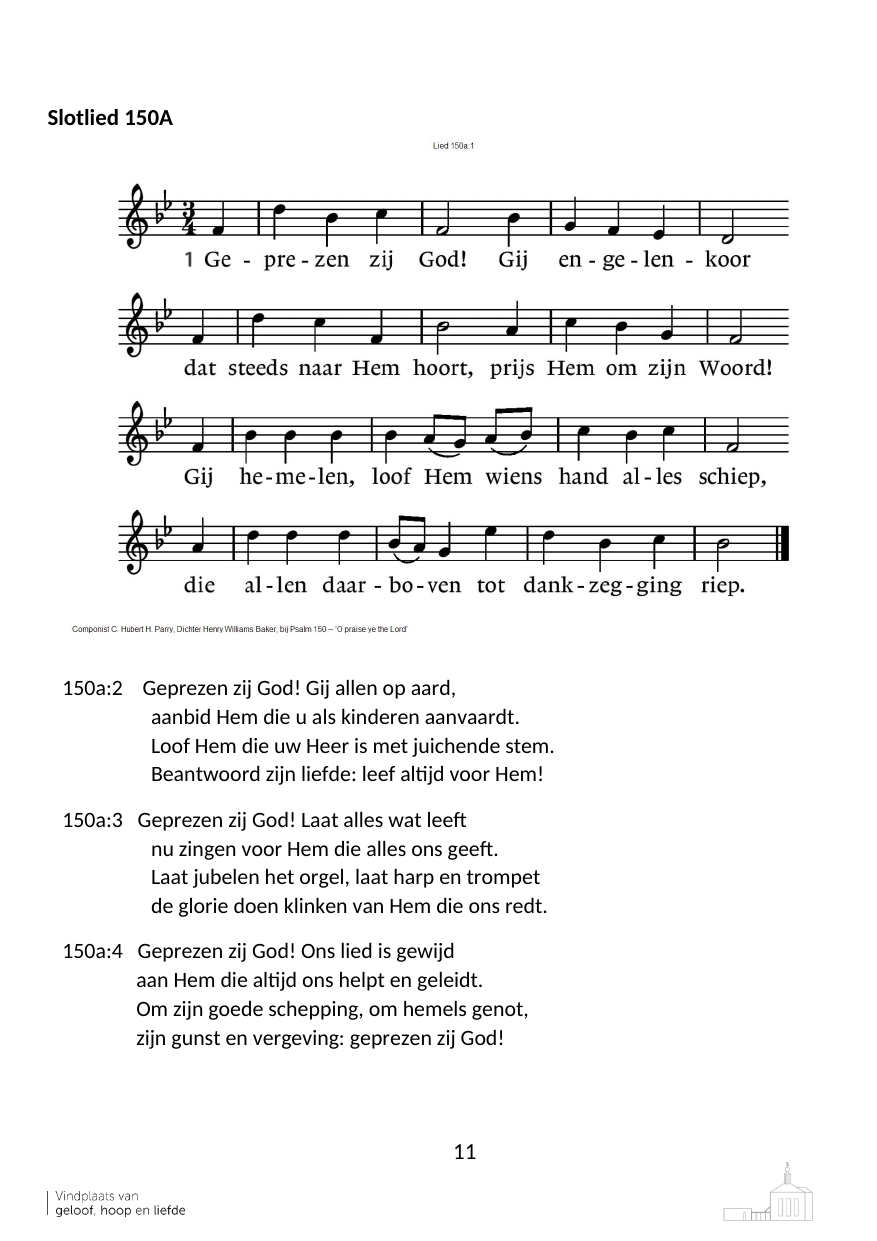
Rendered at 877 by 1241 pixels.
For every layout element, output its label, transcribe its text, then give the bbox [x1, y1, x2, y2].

text 150a:2 Geprezen zij God! Gij allen op aard, aanbid Hem die u als kinderen aanvaardt. Loof Hem die uw Heer is met juichende stem. Beantwoord zijn liefde: leef altijd voor Hem! [62, 674, 830, 787]
text Slotlied 150A [47, 103, 830, 131]
text 150a:4 Geprezen zij God! Ons lied is gewijd aan Hem die altijd ons helpt en geleidt. Om zijn goede schepping, om hemels genot, zijn gunst en vergeving: geprezen zij God! [62, 938, 830, 1051]
picture [62, 131, 845, 656]
text 150a:3 Geprezen zij God! Laat alles wat leeft nu zingen voor Hem die alles ons geeft. Laat jubelen het orgel, laat harp en trompet de glorie doen klinken van Hem die ons redt. [62, 806, 830, 919]
